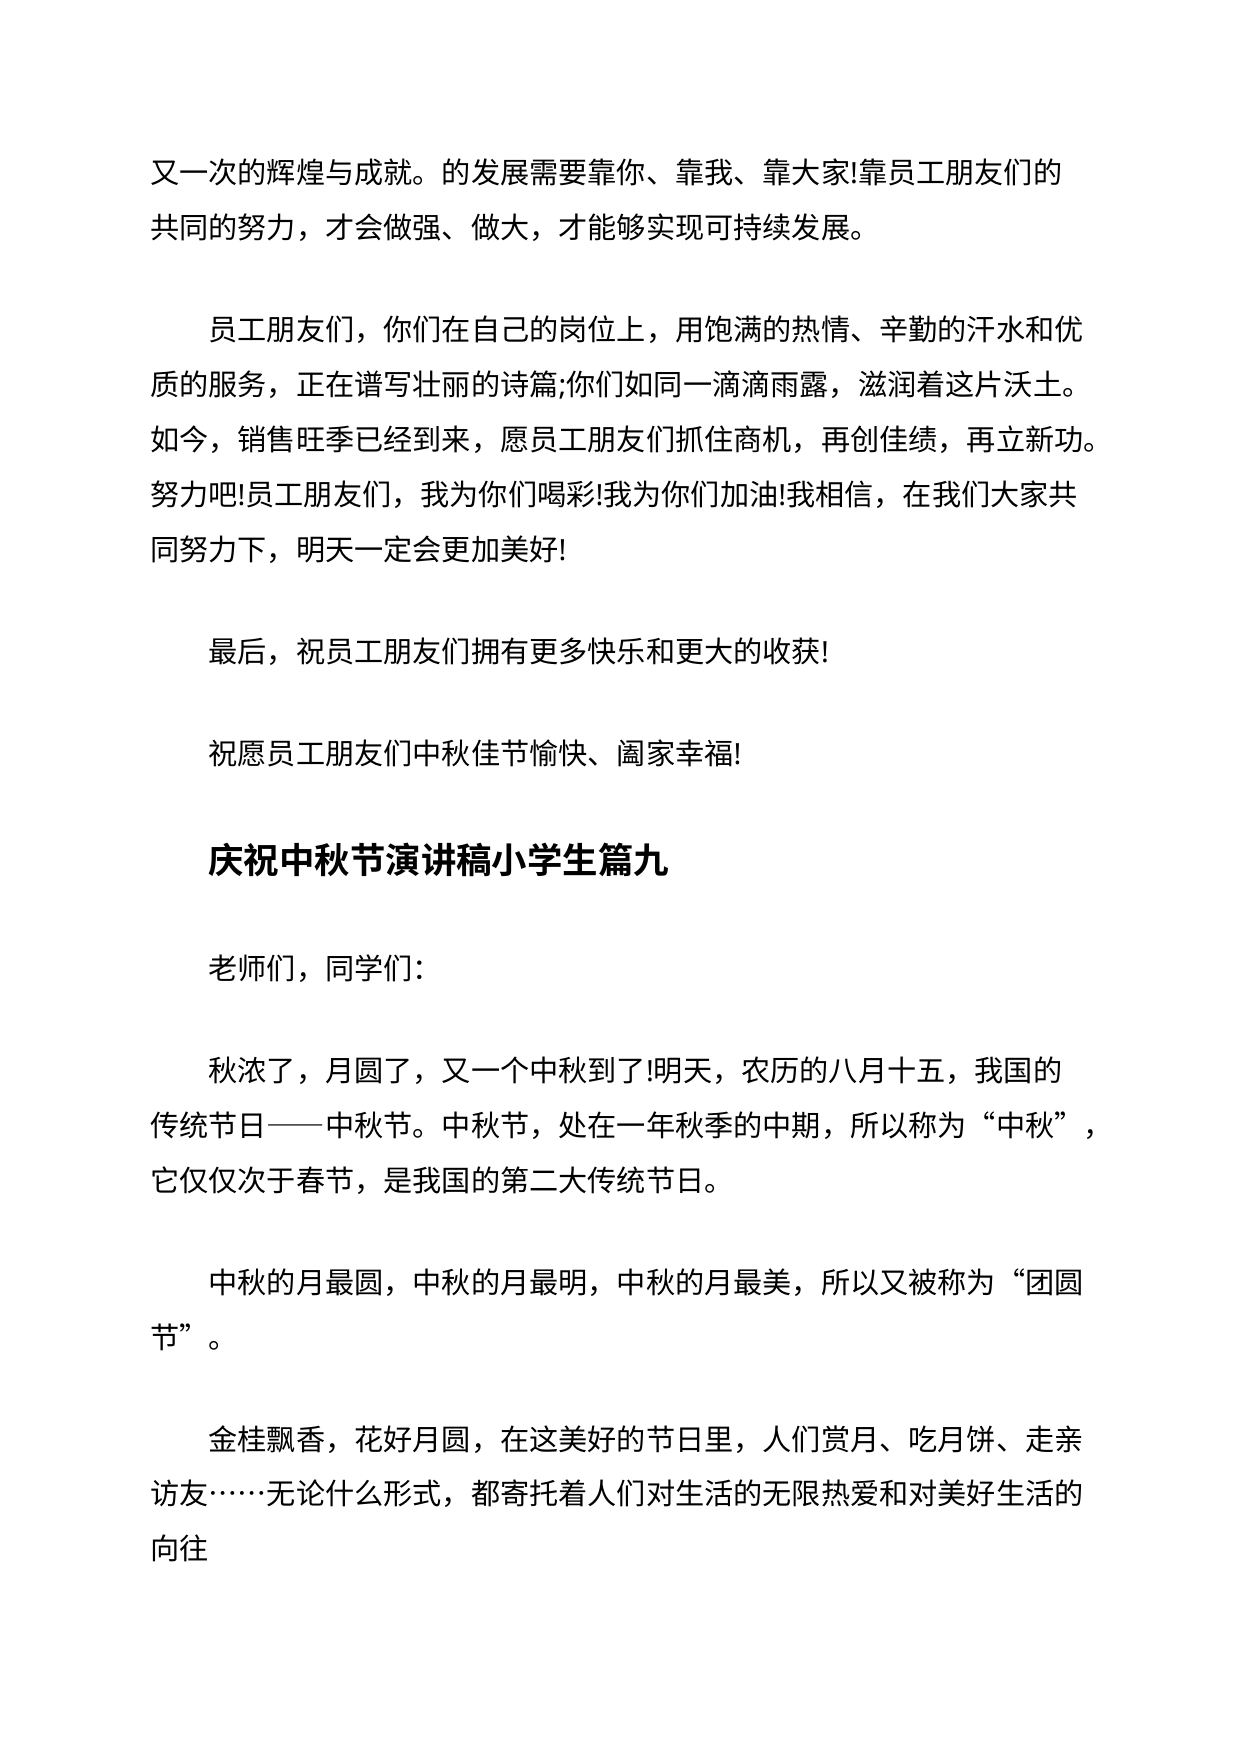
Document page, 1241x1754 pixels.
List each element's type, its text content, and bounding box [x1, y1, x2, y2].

text 金桂飘香，花好月圆，在这美好的节日里，人们赏月、吃月饼、走亲访友……无论什么形式，都寄托着人们对生活的无限热爱和对美好生活的向往 [150, 1416, 1090, 1568]
text 最后，祝员工朋友们拥有更多快乐和更大的收获! [150, 628, 1090, 671]
text 老师们，同学们： [150, 946, 1090, 988]
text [150, 150, 1090, 247]
text 秋浓了，月圆了，又一个中秋到了!明天，农历的八月十五，我国的传统节日——中秋节。中秋节，处在一年秋季的中期，所以称为“中秋”，它仅仅次于春节，是我国的第二大传统节日。 [150, 1048, 1090, 1200]
text 中秋的月最圆，中秋的月最明，中秋的月最美，所以又被称为“团圆节”。 [150, 1259, 1090, 1357]
text 员工朋友们，你们在自己的岗位上，用饱满的热情、辛勤的汗水和优质的服务，正在谱写壮丽的诗篇;你们如同一滴滴雨露，滋润着这片沃土。如今，销售旺季已经到来，愿员工朋友们抓住商机，再创佳绩，再立新功。努力吧!员工朋友们，我为你们喝彩!我为你们加油!我相信，在我们大家共同努力下，明天一定会更加美好! [150, 307, 1090, 569]
text 祝愿员工朋友们中秋佳节愉快、阖家幸福! [150, 731, 1090, 773]
text 庆祝中秋节演讲稿小学生篇九 [150, 832, 1090, 884]
